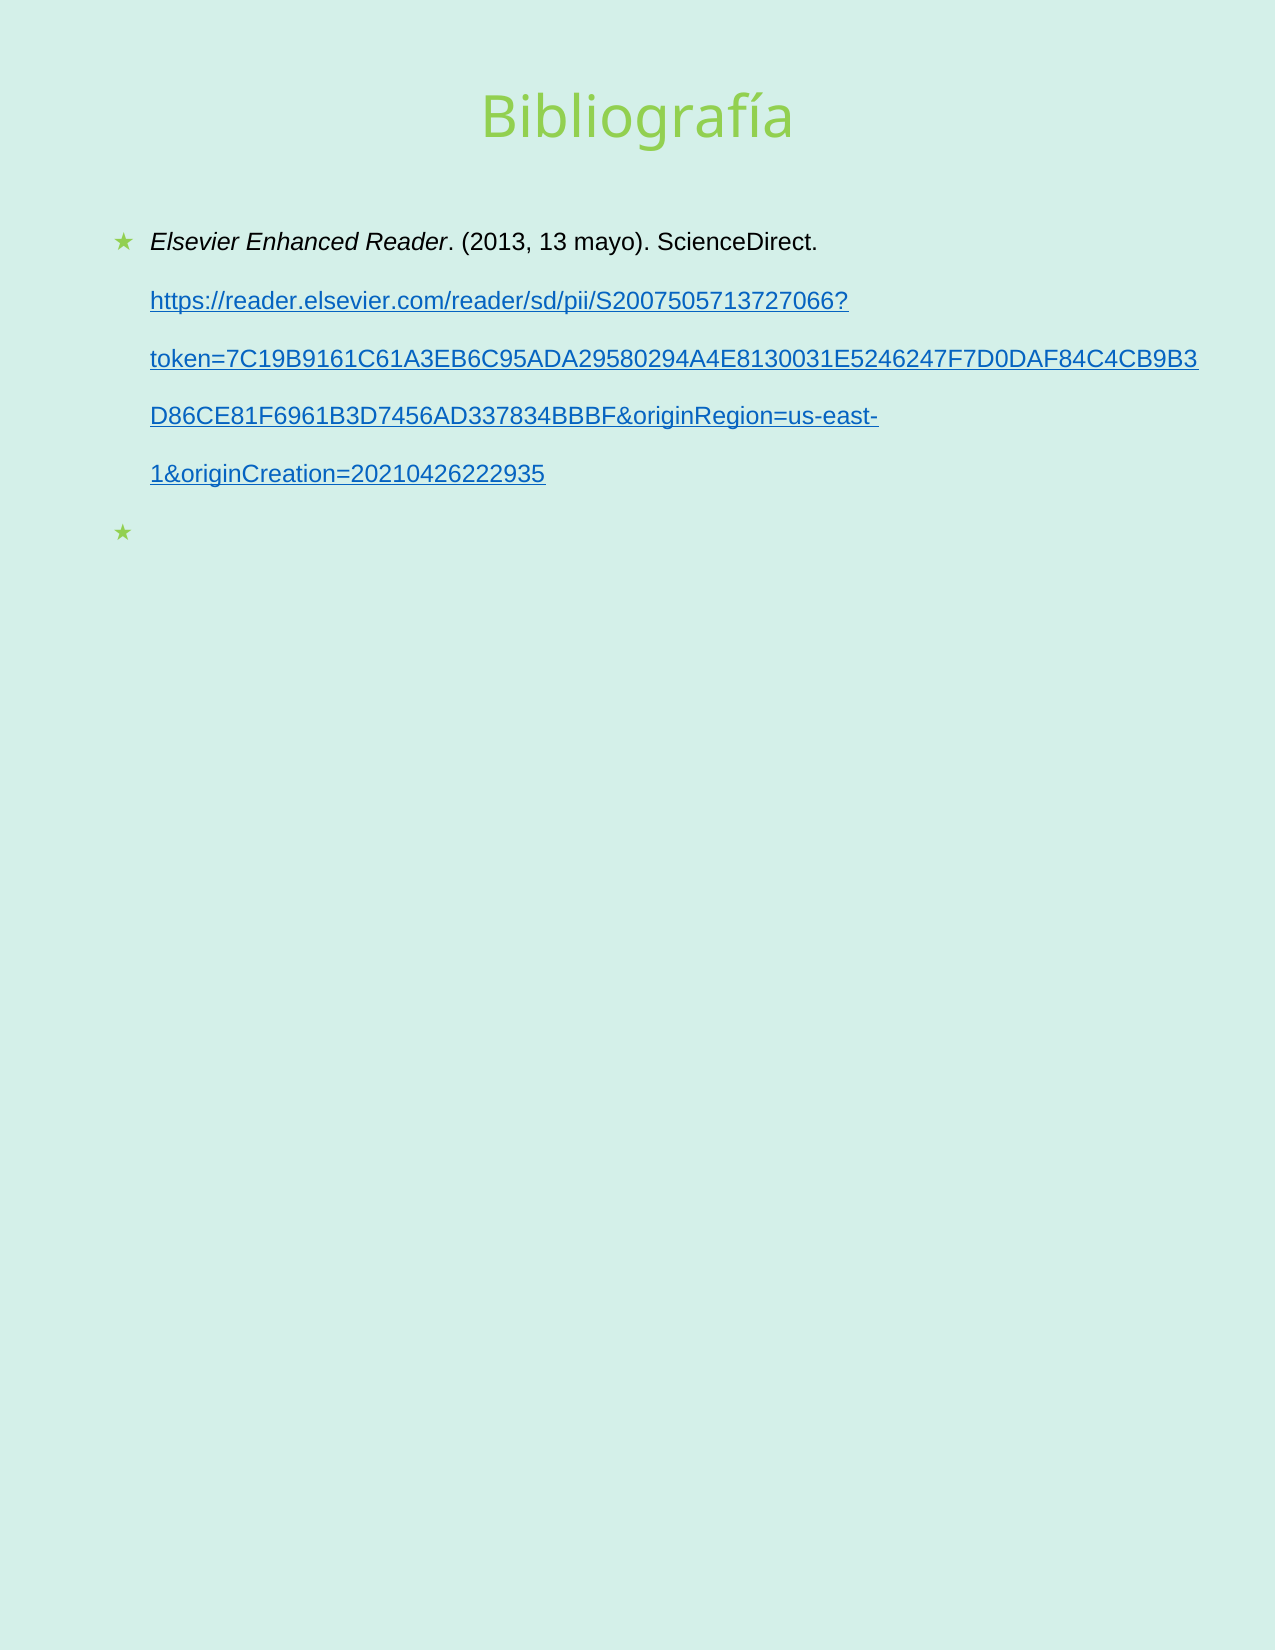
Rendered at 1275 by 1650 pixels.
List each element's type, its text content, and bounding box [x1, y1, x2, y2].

text Bibliografía [75, 75, 1200, 154]
list Elsevier Enhanced Reader. (2013, 13 mayo). ScienceDirect. https://reader.elsevier.com/reader/sd/pii/S2007505713727066?token=7C19B9161C61A3EB6C95ADA29580294A4E8130031E5246247F7D0DAF84C4CB9B3D86CE81F6961B3D7456AD337834BBBF&originRegion=us-east-1&originCreation=20210426222935 [112, 223, 1200, 487]
